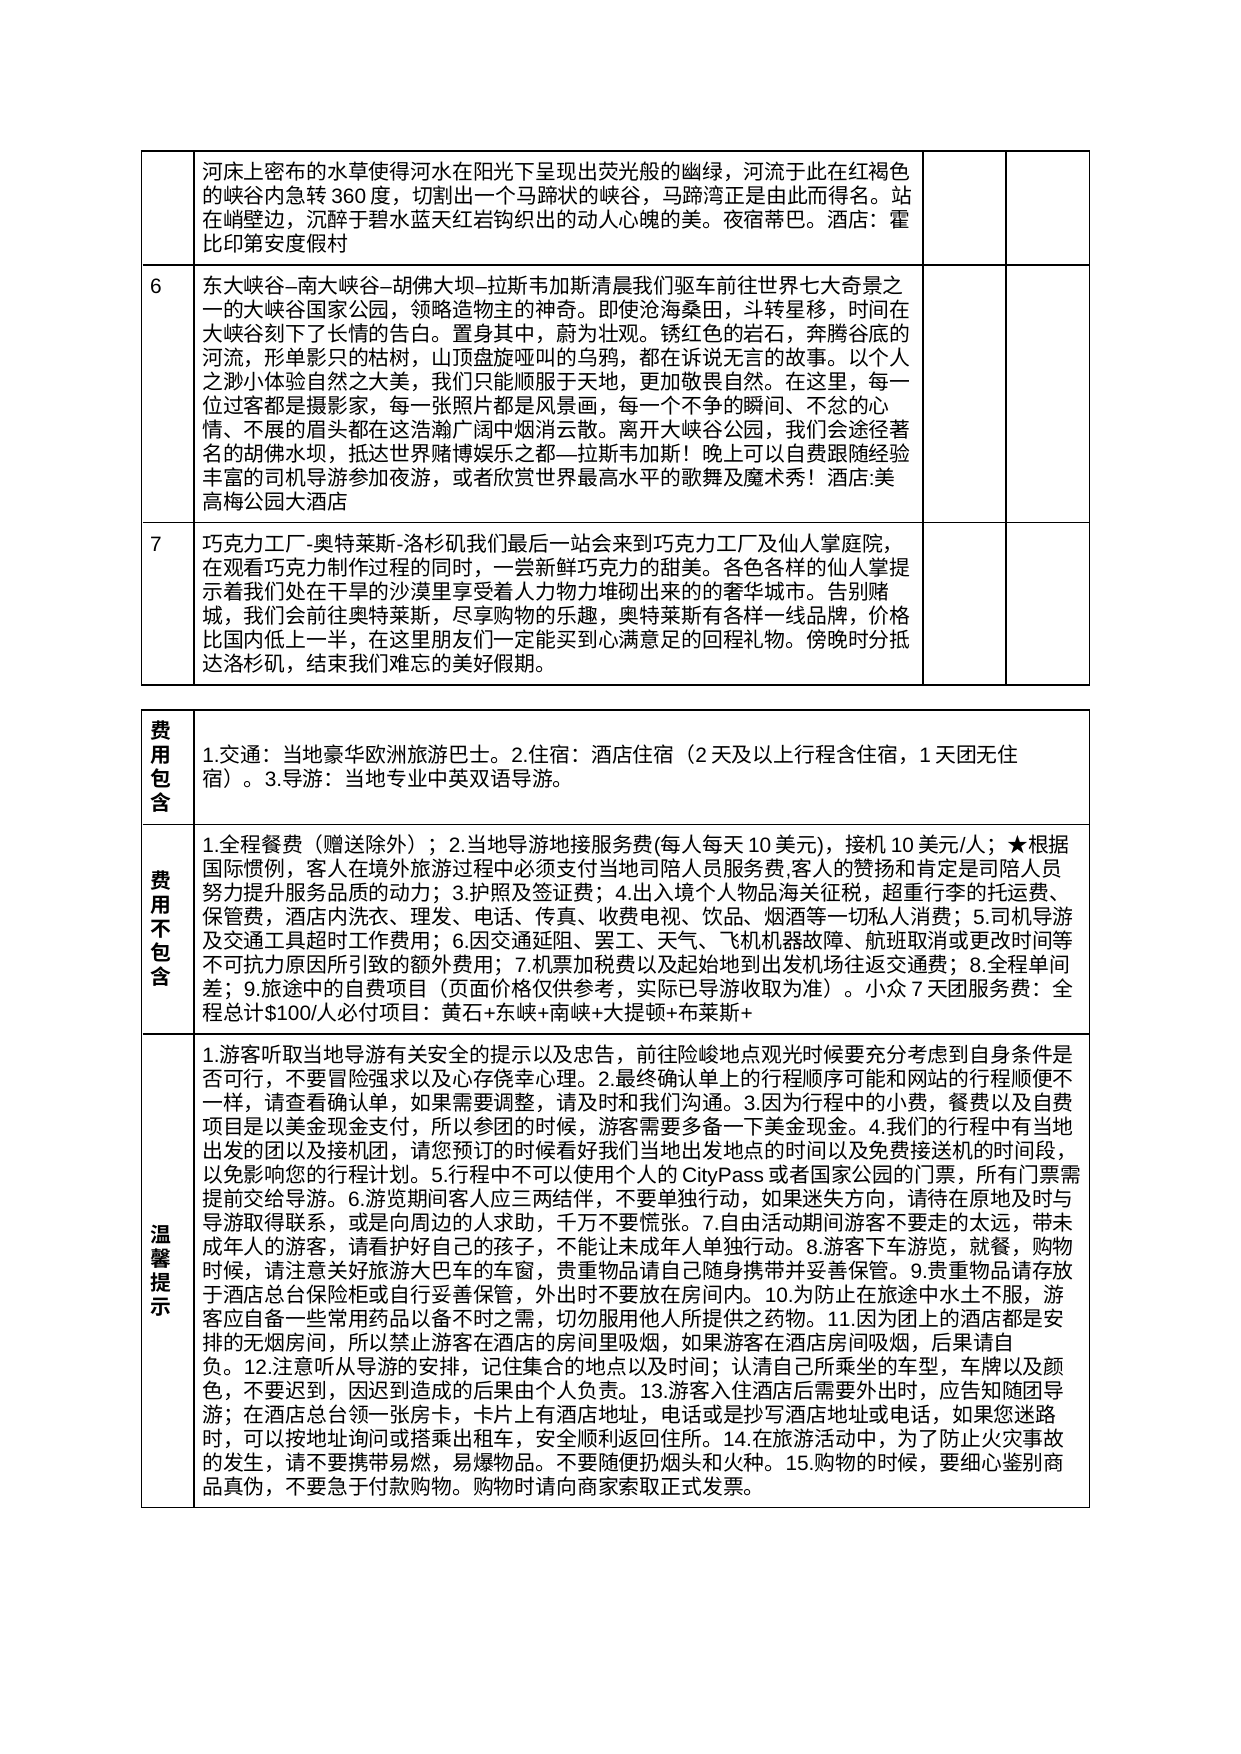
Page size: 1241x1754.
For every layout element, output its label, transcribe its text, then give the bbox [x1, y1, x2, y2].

table_cell 东大峡谷–南大峡谷–胡佛大坝–拉斯韦加斯清晨我们驱车前往世界七大奇景之一的大峡谷国家公园，领略造物主的神奇。即使沧海桑田，斗转星移，时间在大峡谷刻下了长情的告白。置身其中，蔚为壮观。锈红色的岩石，奔腾谷底的河流，形单影只的枯树，山顶盘旋哑叫的乌鸦，都在诉说无言的故事。以个人之渺小体验自然之大美，我们只能顺服于天地，更加敬畏自然。在这里，每一位过客都是摄影家，每一张照片都是风景画，每一个不争的瞬间、不忿的心情、不展的眉头都在这浩瀚广阔中烟消云散。离开大峡谷公园，我们会途径著名的胡佛水坝，抵达世界赌博娱乐之都—拉斯韦加斯！晚上可以自费跟随经验丰富的司机导游参加夜游，或者欣赏世界最高水平的歌舞及魔术秀！酒店:美高梅公园大酒店 [195, 266, 922, 522]
table_cell [1007, 523, 1089, 684]
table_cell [195, 152, 922, 264]
table_cell 巧克力工厂-奥特莱斯-洛杉矶我们最后一站会来到巧克力工厂及仙人掌庭院，在观看巧克力制作过程的同时，一尝新鲜巧克力的甜美。各色各样的仙人掌提示着我们处在干旱的沙漠里享受着人力物力堆砌出来的的奢华城市。告别赌城，我们会前往奥特莱斯，尽享购物的乐趣，奥特莱斯有各样一线品牌，价格比国内低上一半，在这里朋友们一定能买到心满意足的回程礼物。傍晚时分抵达洛杉矶，结束我们难忘的美好假期。 [195, 523, 922, 684]
table_cell [924, 266, 1005, 522]
table_cell 6 [142, 265, 193, 522]
table_cell 5 [142, 152, 193, 264]
table_header 费用包含 [142, 711, 193, 823]
table_cell 1.游客听取当地导游有关安全的提示以及忠告，前往险峻地点观光时候要充分考虑到自身条件是否可行，不要冒险强求以及心存侥幸心理。2.最终确认单上的行程顺序可能和网站的行程顺便不一样，请查看确认单，如果需要调整，请及时和我们沟通。3.因为行程中的小费，餐费以及自费项目是以美金现金支付，所以参团的时候，游客需要多备一下美金现金。4.我们的行程中有当地出发的团以及接机团，请您预订的时候看好我们当地出发地点的时间以及免费接送机的时间段，以免影响您的行程计划。5.行程中不可以使用个人的CityPass或者国家公园的门票，所有门票需提前交给导游。6.游览期间客人应三两结伴，不要单独行动，如果迷失方向，请待在原地及时与导游取得联系，或是向周边的人求助，千万不要慌张。7.自由活动期间游客不要走的太远，带未成年人的游客，请看护好自己的孩子，不能让未成年人单独行动。8.游客下车游览，就餐，购物时候，请注意关好旅游大巴车的车窗，贵重物品请自己随身携带并妥善保管。9.贵重物品请存放于酒店总台保险柜或自行妥善保管，外出时不要放在房间内。10.为防止在旅途中水土不服，游客应自备一些常用药品以备不时之需，切勿服用他人所提供之药物。11.因为团上的酒店都是安排的无烟房间，所以禁止游客在酒店的房间里吸烟，如果游客在酒店房间吸烟，后果请自负。12.注意听从导游的安排，记住集合的地点以及时间；认清自己所乘坐的车型，车牌以及颜色，不要迟到，因迟到造成的后果由个人负责。13.游客入住酒店后需要外出时，应告知随团导游；在酒店总台领一张房卡，卡片上有酒店地址，电话或是抄写酒店地址或电话，如果您迷路时，可以按地址询问或搭乘出租车，安全顺利返回住所。14.在旅游活动中，为了防止火灾事故的发生，请不要携带易燃，易爆物品。不要随便扔烟头和火种。15.购物的时候，要细心鉴别商品真伪，不要急于付款购物。购物时请向商家索取正式发票。 [195, 1035, 1089, 1507]
table_cell 费用不包含 [142, 825, 193, 1033]
table_cell 1.全程餐费（赠送除外）；2.当地导游地接服务费(每人每天10美元)，接机10美元/人；★根据国际惯例，客人在境外旅游过程中必须支付当地司陪人员服务费,客人的赞扬和肯定是司陪人员努力提升服务品质的动力；3.护照及签证费；4.出入境个人物品海关征税，超重行李的托运费、保管费，酒店内洗衣、理发、电话、传真、收费电视、饮品、烟酒等一切私人消费；5.司机导游及交通工具超时工作费用；6.因交通延阻、罢工、天气、飞机机器故障、航班取消或更改时间等不可抗力原因所引致的额外费用；7.机票加税费以及起始地到出发机场往返交通费；8.全程单间差；9.旅途中的自费项目（页面价格仅供参考，实际已导游收取为准）。小众7天团服务费：全程总计$100/人必付项目：黄石+东峡+南峡+大提顿+布莱斯+ [195, 825, 1089, 1033]
table_cell 温馨提示 [142, 1034, 193, 1507]
table_cell 7 [142, 523, 193, 684]
table_cell [924, 152, 1005, 264]
table_cell [1007, 266, 1089, 522]
table_cell [924, 523, 1005, 684]
table_cell [1007, 152, 1089, 264]
table_header 1.交通：当地豪华欧洲旅游巴士。2.住宿：酒店住宿（2天及以上行程含住宿，1天团无住宿）。3.导游：当地专业中英双语导游。 [195, 711, 1089, 823]
